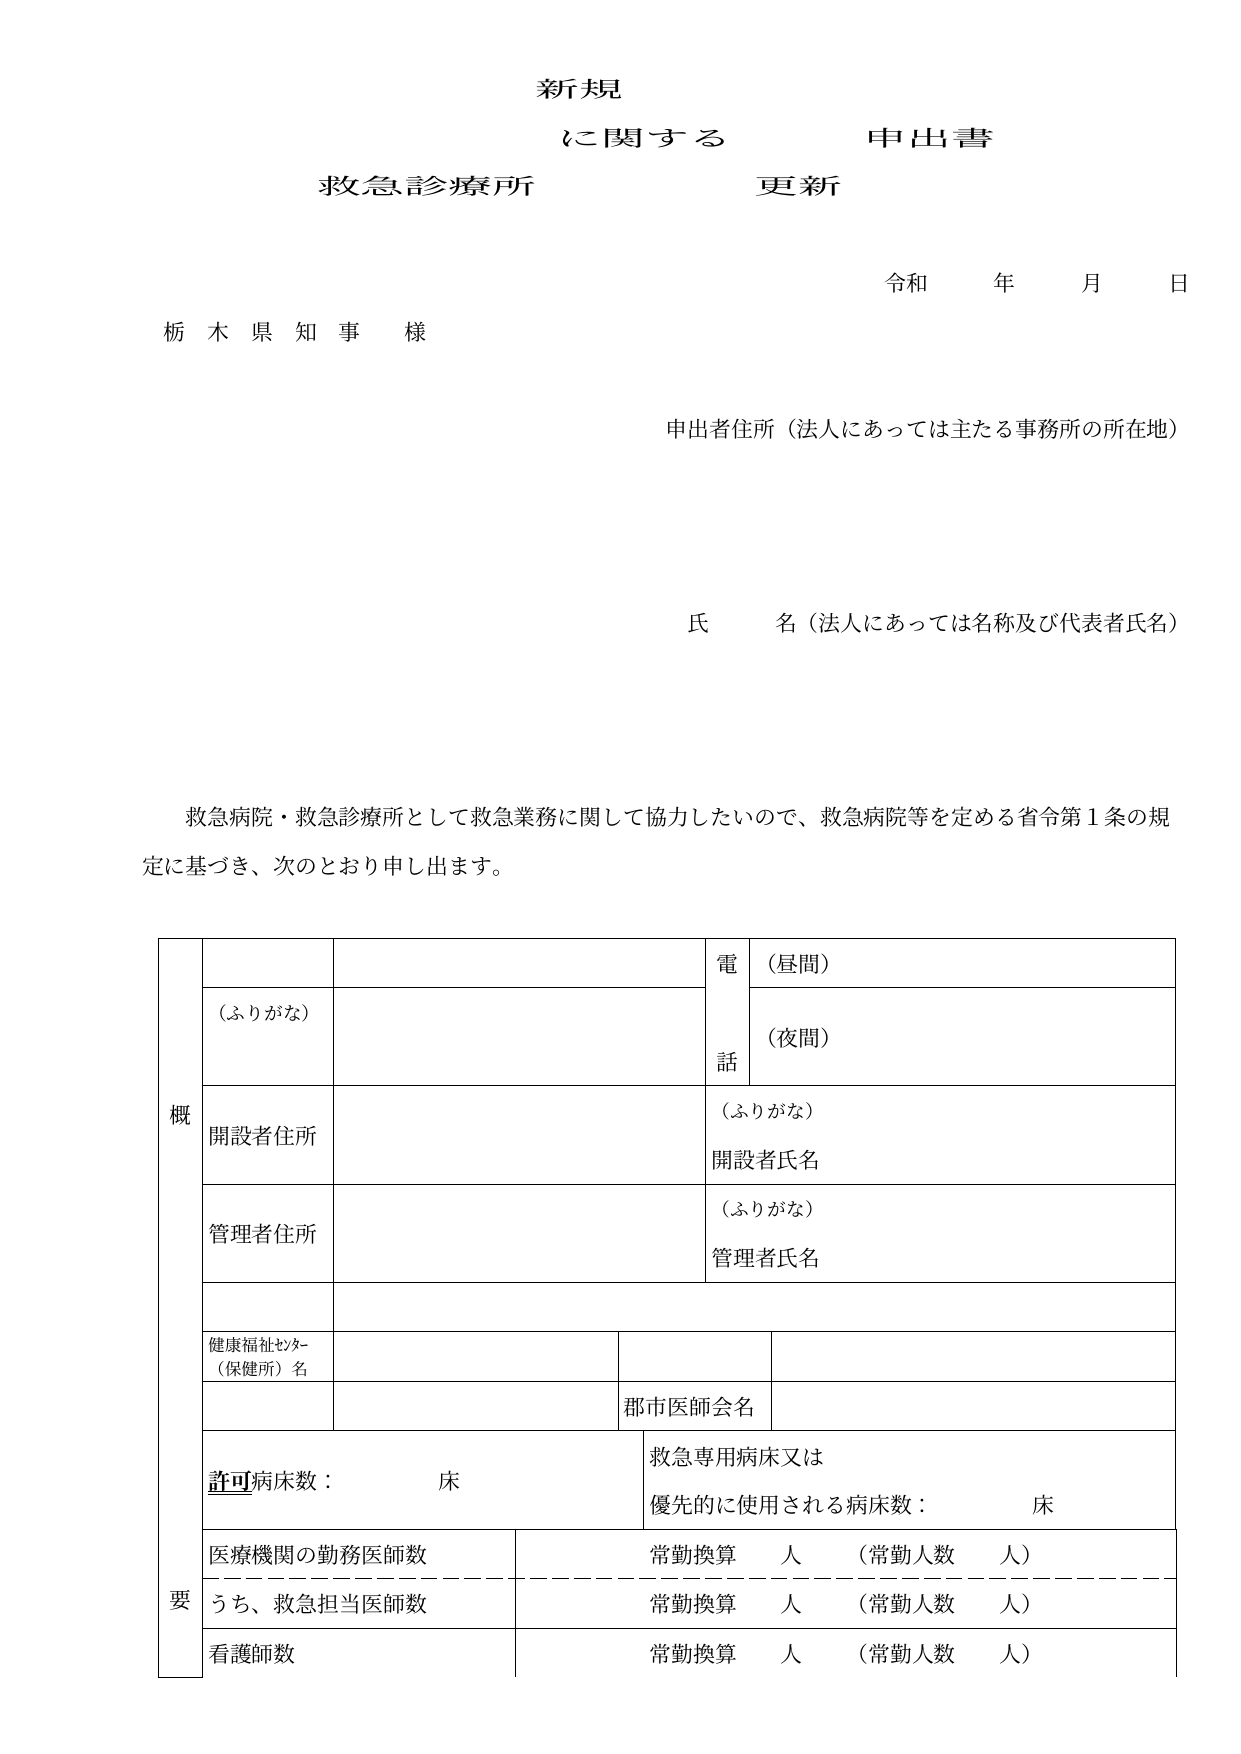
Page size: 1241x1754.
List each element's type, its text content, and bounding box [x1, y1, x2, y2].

table_cell 管理者住所 [203, 1185, 333, 1282]
table_cell 医療機関の勤務医師数 [203, 1530, 515, 1578]
table_cell （夜間） [750, 988, 1175, 1085]
table_cell [334, 1283, 1175, 1331]
text に関する 申出書 [142, 112, 1190, 161]
table_cell 健康福祉ｾﾝﾀｰ （保健所）名 [203, 1332, 333, 1381]
table_cell （ふりがな） 開設者氏名 [706, 1086, 1175, 1183]
table_header [203, 939, 333, 987]
table_cell [334, 1185, 705, 1282]
table_cell [334, 1382, 618, 1430]
table_cell うち、救急担当医師数 [203, 1578, 515, 1628]
table_cell 常勤換算 人 （常勤人数 人） [516, 1578, 1176, 1628]
table_header 概 要 [159, 939, 202, 1677]
table_header [334, 939, 705, 987]
table_cell [334, 1086, 705, 1183]
text 栃 木 県 知 事 様 [142, 307, 1116, 355]
table_cell 看護師数 [203, 1629, 515, 1677]
table_cell 常勤換算 人 （常勤人数 人） [516, 1629, 1176, 1677]
table_cell 郡市医師会名 [619, 1382, 771, 1430]
table_cell [772, 1332, 1175, 1381]
table_cell [334, 1332, 618, 1381]
text 氏 名（法人にあっては名称及び代表者氏名） [142, 598, 1190, 646]
table_cell 常勤換算 人 （常勤人数 人） [516, 1530, 1176, 1578]
text 新規 [142, 64, 1190, 112]
text 救急病院・救急診療所として救急業務に関して協力したいので、救急病院等を定める省令第１条の規定に基づき、次のとおり申し出ます。 [142, 792, 1190, 889]
table_cell [334, 988, 705, 1085]
table_cell [619, 1332, 771, 1381]
table_cell [772, 1382, 1175, 1430]
table_cell 許可病床数： 床 [203, 1431, 643, 1528]
table_header （昼間） [750, 939, 1175, 987]
text 救急診療所 更新 [142, 161, 1190, 209]
table_cell 開設者住所 [203, 1086, 333, 1183]
table_cell 救急専用病床又は 優先的に使用される病床数： 床 [644, 1431, 1175, 1528]
table_cell [203, 1283, 333, 1331]
text 申出者住所（法人にあっては主たる事務所の所在地） [142, 404, 1190, 452]
table_cell （ふりがな） 管理者氏名 [706, 1185, 1175, 1282]
table_cell [203, 1382, 333, 1430]
table_cell （ふりがな） [203, 988, 333, 1085]
table_header 電 話 [706, 939, 749, 1085]
text 令和 年 月 日 [142, 258, 1190, 307]
